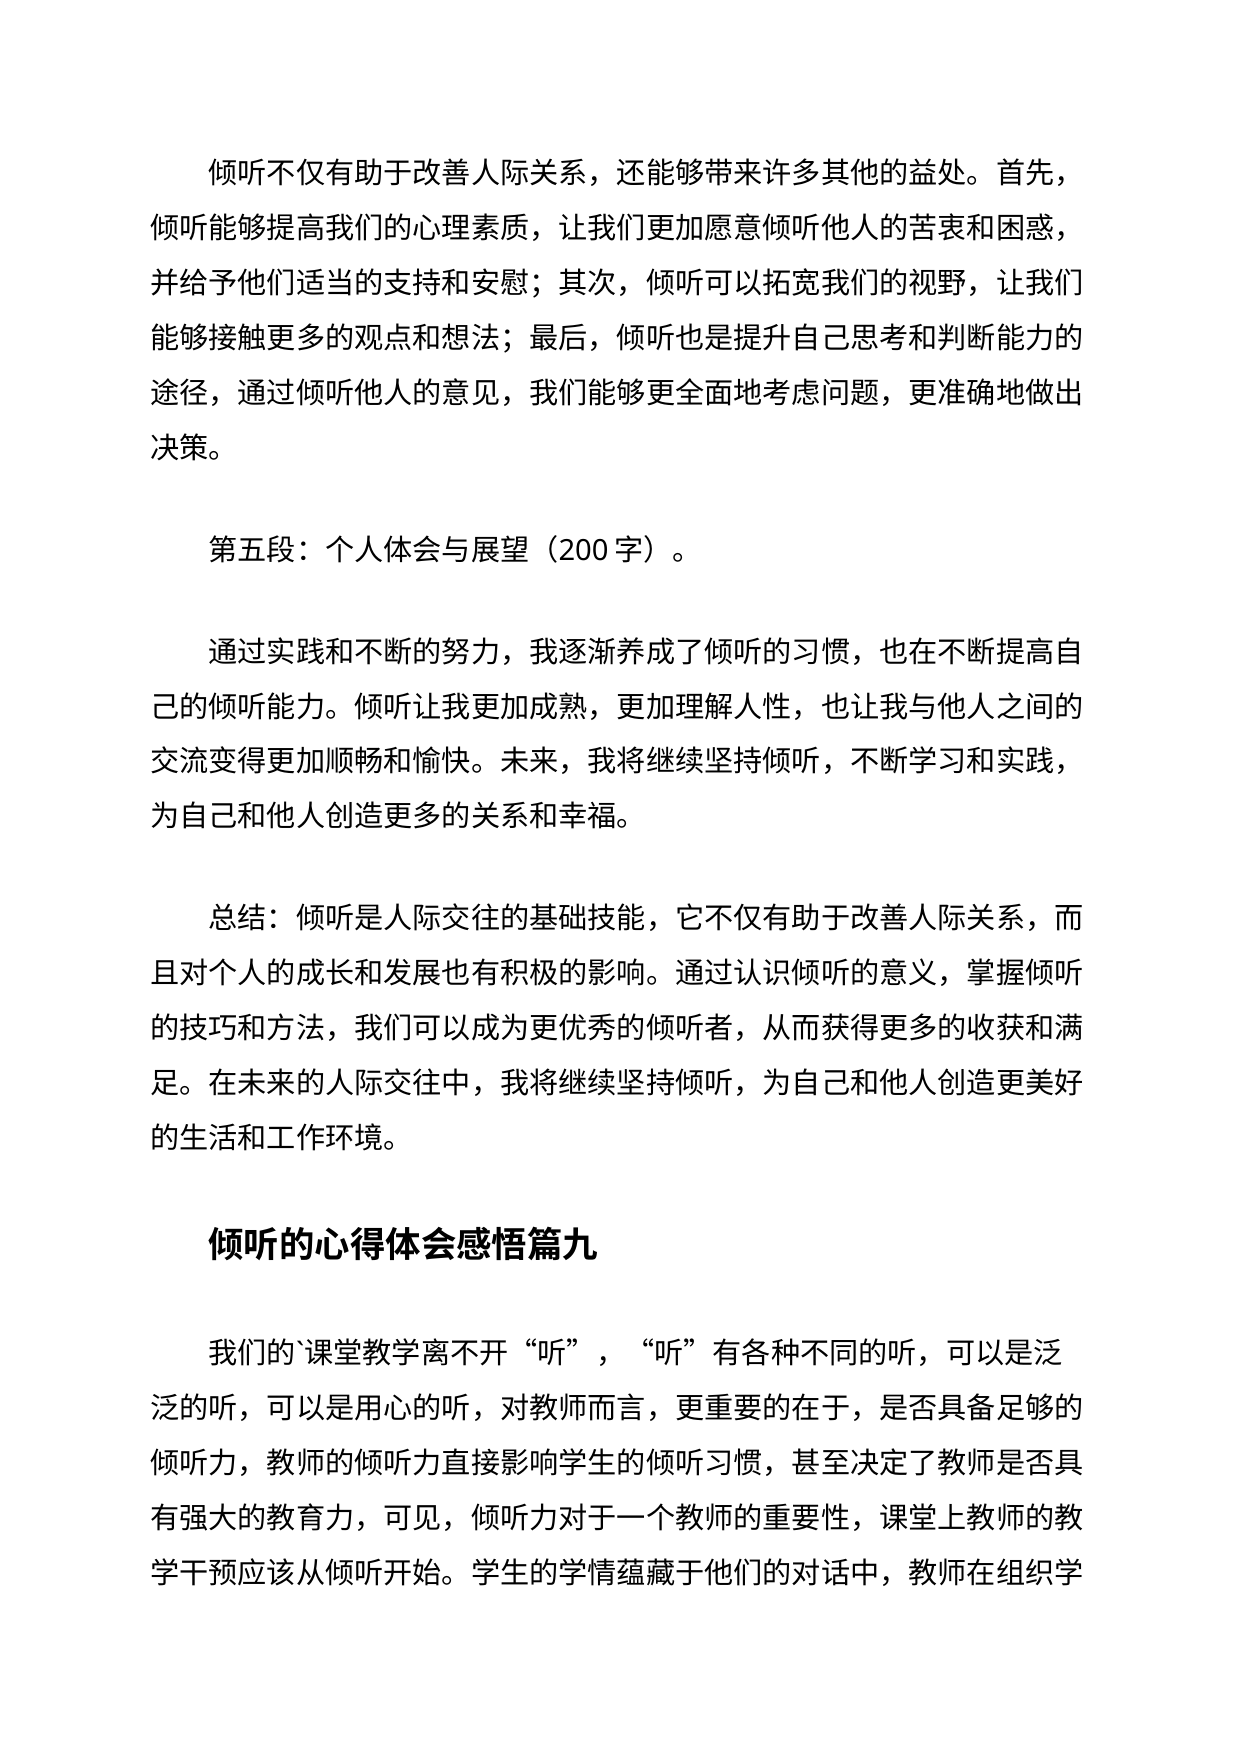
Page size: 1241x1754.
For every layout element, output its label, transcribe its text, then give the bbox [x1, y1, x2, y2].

text 倾听的心得体会感悟篇九 [150, 1216, 1090, 1267]
text 倾听不仅有助于改善人际关系，还能够带来许多其他的益处。首先，倾听能够提高我们的心理素质，让我们更加愿意倾听他人的苦衷和困惑，并给予他们适当的支持和安慰；其次，倾听可以拓宽我们的视野，让我们能够接触更多的观点和想法；最后，倾听也是提升自己思考和判断能力的途径，通过倾听他人的意见，我们能够更全面地考虑问题，更准确地做出决策。 [150, 150, 1090, 467]
text 总结：倾听是人际交往的基础技能，它不仅有助于改善人际关系，而且对个人的成长和发展也有积极的影响。通过认识倾听的意义，掌握倾听的技巧和方法，我们可以成为更优秀的倾听者，从而获得更多的收获和满足。在未来的人际交往中，我将继续坚持倾听，为自己和他人创造更美好的生活和工作环境。 [150, 895, 1090, 1157]
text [150, 1329, 1090, 1591]
text 通过实践和不断的努力，我逐渐养成了倾听的习惯，也在不断提高自己的倾听能力。倾听让我更加成熟，更加理解人性，也让我与他人之间的交流变得更加顺畅和愉快。未来，我将继续坚持倾听，不断学习和实践，为自己和他人创造更多的关系和幸福。 [150, 628, 1090, 835]
text 第五段：个人体会与展望（200字）。 [150, 526, 1090, 569]
